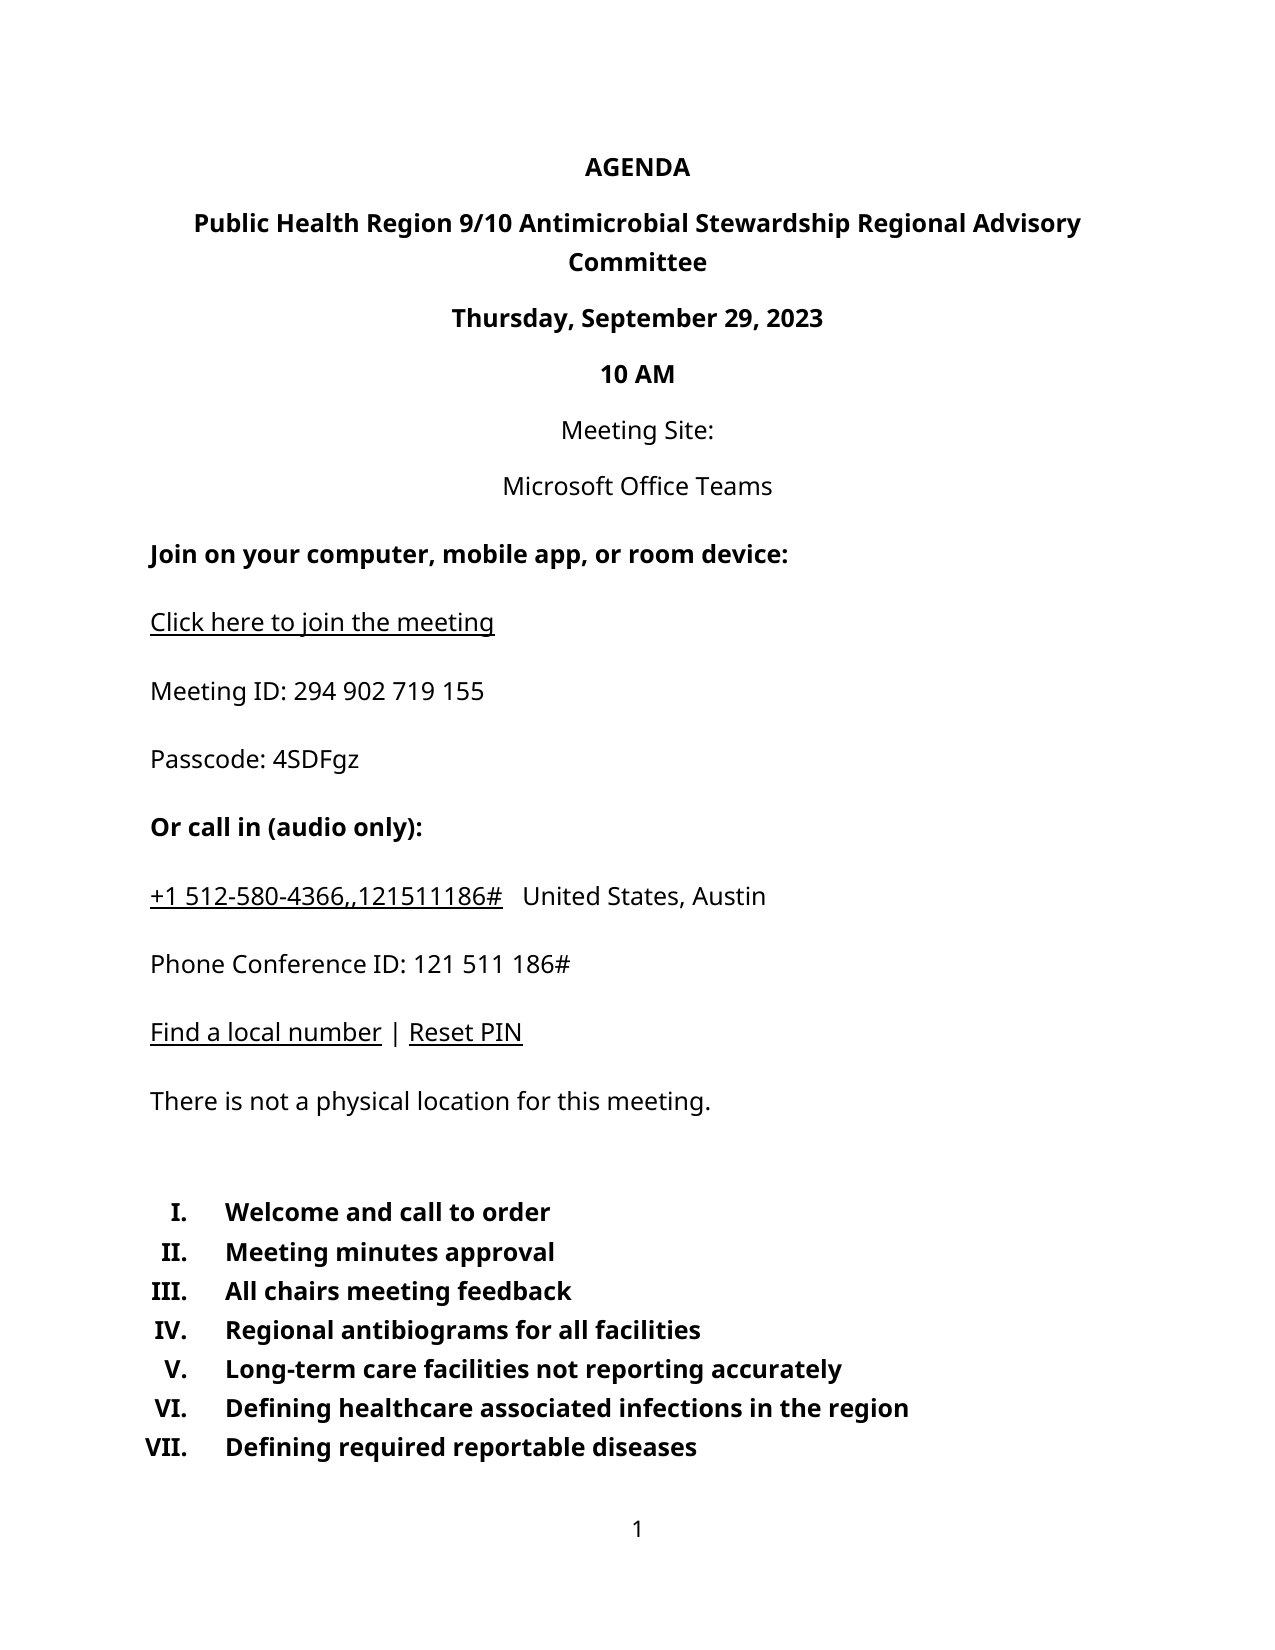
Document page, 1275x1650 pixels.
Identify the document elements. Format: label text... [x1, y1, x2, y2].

text Microsoft Office Teams [150, 468, 1125, 502]
list Long-term care facilities not reporting accurately [187, 1352, 1125, 1386]
list Defining required reportable diseases [187, 1430, 1125, 1464]
text Join on your computer, mobile app, or room device: [150, 537, 1125, 571]
text Phone Conference ID: 121 511 186# [150, 947, 1125, 981]
text Meeting Site: [150, 412, 1125, 447]
list Welcome and call to order [187, 1195, 1125, 1229]
text Find a local number | Reset PIN [150, 1015, 1125, 1049]
list All chairs meeting feedback [187, 1273, 1125, 1307]
text Click here to join the meeting [150, 605, 1125, 639]
text Public Health Region 9/10 Antimicrobial Stewardship Regional Advisory Committee [150, 206, 1125, 279]
list Defining healthcare associated infections in the region [187, 1391, 1125, 1425]
text Or call in (audio only): [150, 810, 1125, 844]
text Passcode: 4SDFgz [150, 742, 1125, 776]
text 10 AM [150, 357, 1125, 391]
text There is not a physical location for this meeting. [150, 1083, 1125, 1117]
text Meeting ID: 294 902 719 155 [150, 673, 1125, 707]
list Regional antibiograms for all facilities [187, 1312, 1125, 1347]
list Meeting minutes approval [187, 1234, 1125, 1268]
text AGENDA [150, 150, 1125, 184]
text +1 512-580-4366,,121511186# United States, Austin [150, 878, 1125, 912]
text Thursday, September 29, 2023 [150, 301, 1125, 335]
